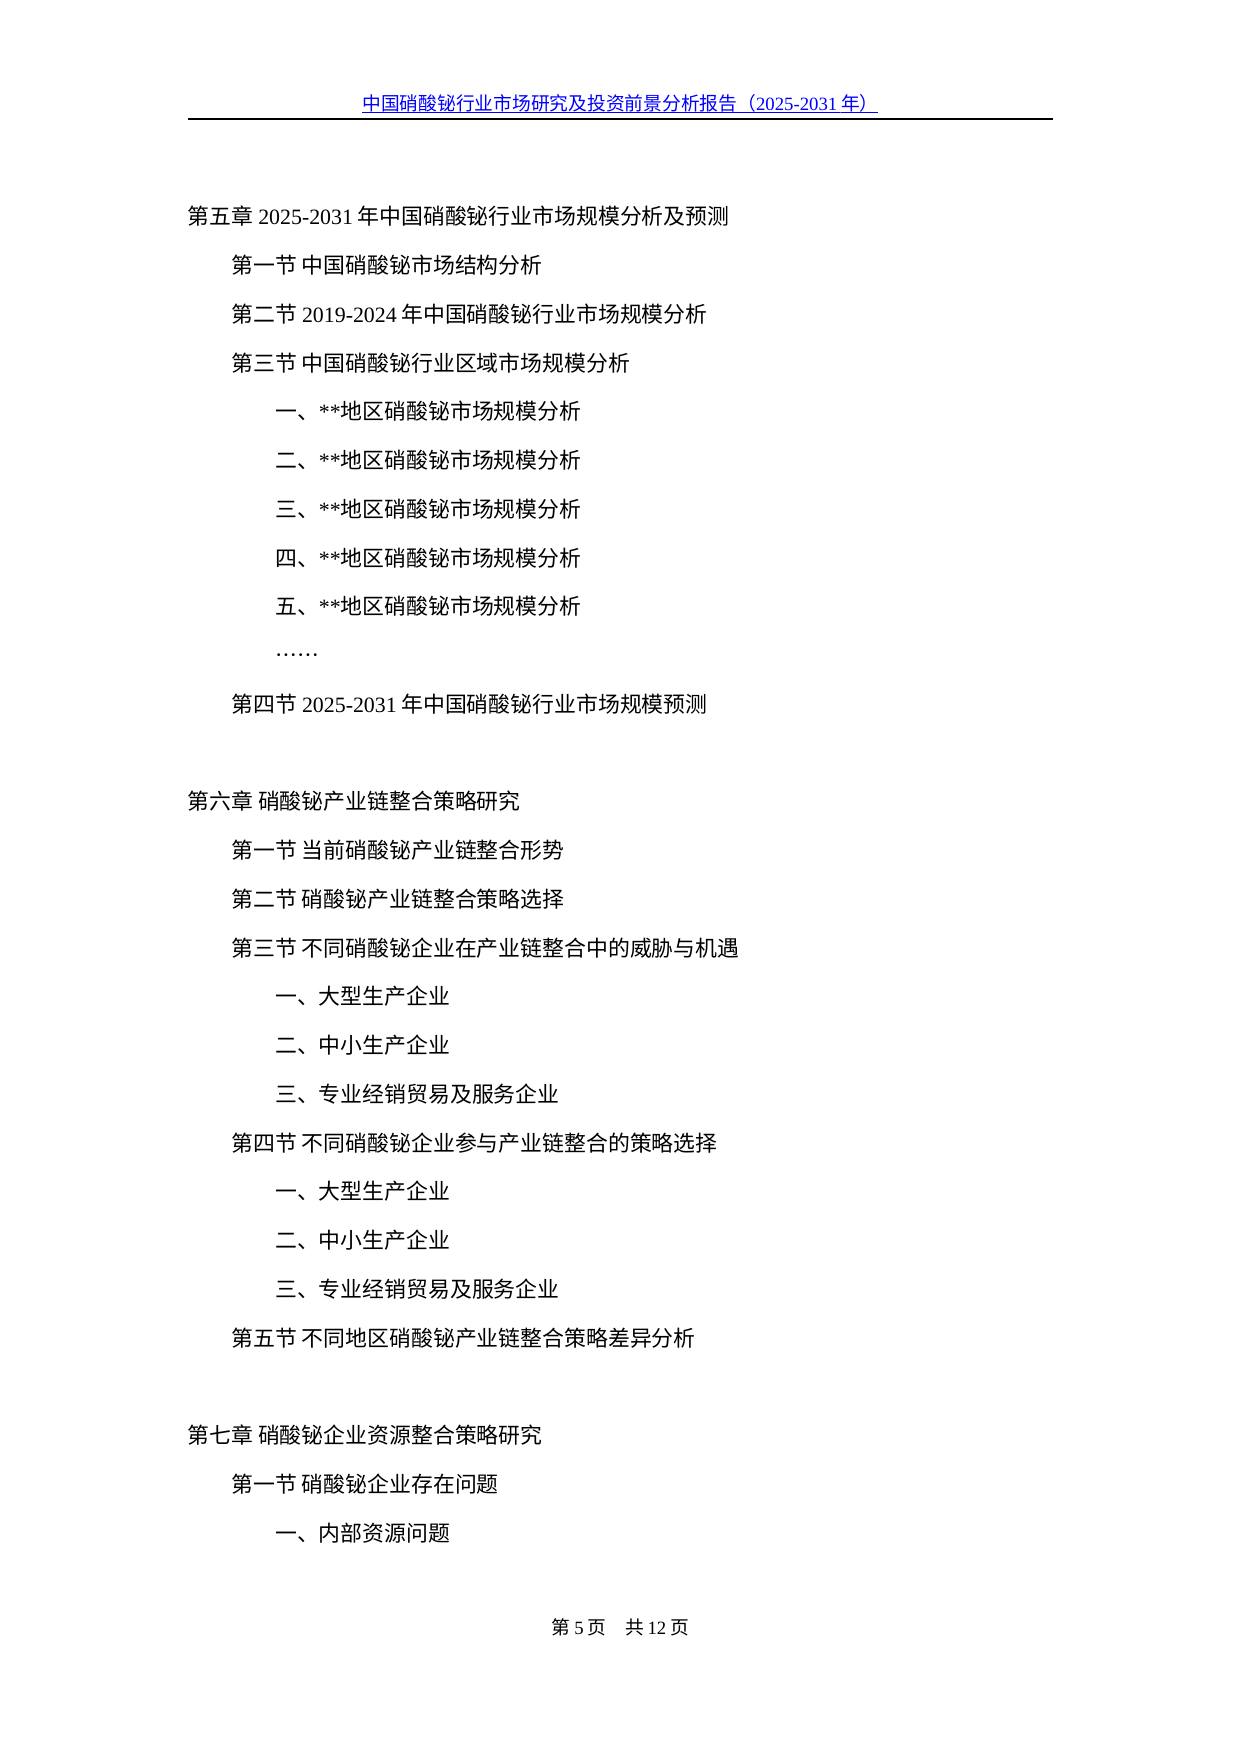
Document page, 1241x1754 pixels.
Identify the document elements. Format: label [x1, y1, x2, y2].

text [187, 150, 1053, 1548]
